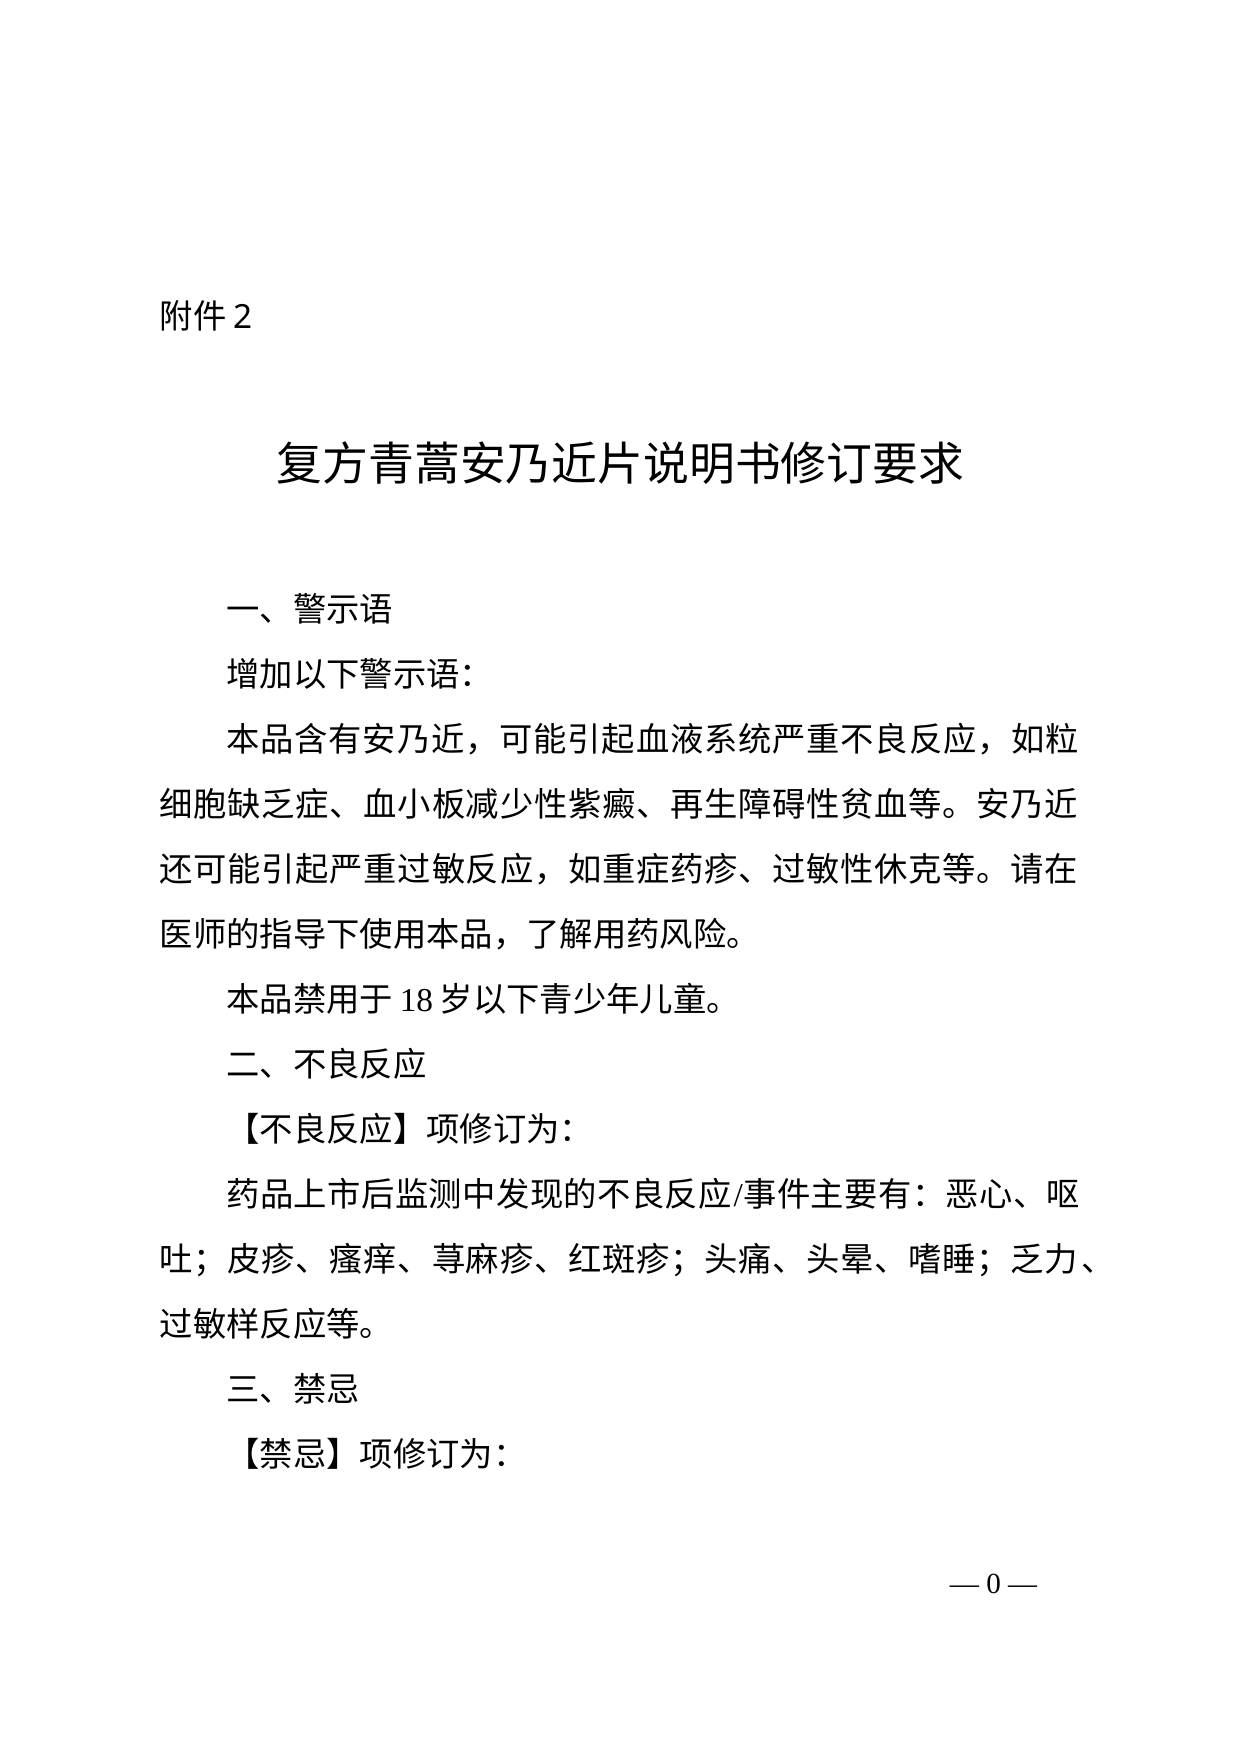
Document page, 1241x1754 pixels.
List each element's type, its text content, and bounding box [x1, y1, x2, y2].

text 三、禁忌 [159, 1354, 1081, 1419]
text 【不良反应】项修订为： [159, 1094, 1081, 1159]
text 【禁忌】项修订为： [159, 1419, 1081, 1484]
text 一、警示语 [159, 574, 1081, 639]
text 附件2 [159, 282, 1081, 347]
text 药品上市后监测中发现的不良反应/事件主要有：恶心、呕吐；皮疹、瘙痒、荨麻疹、红斑疹；头痛、头晕、嗜睡；乏力、过敏样反应等。 [159, 1159, 1081, 1354]
text 增加以下警示语： [159, 639, 1081, 704]
text 复方青蒿安乃近片说明书修订要求 [159, 412, 1081, 509]
text 本品含有安乃近，可能引起血液系统严重不良反应，如粒细胞缺乏症、血小板减少性紫癜、再生障碍性贫血等。安乃近还可能引起严重过敏反应，如重症药疹、过敏性休克等。请在医师的指导下使用本品，了解用药风险。 [159, 704, 1081, 964]
text 二、不良反应 [159, 1029, 1081, 1094]
text 本品禁用于18岁以下青少年儿童。 [159, 964, 1081, 1029]
